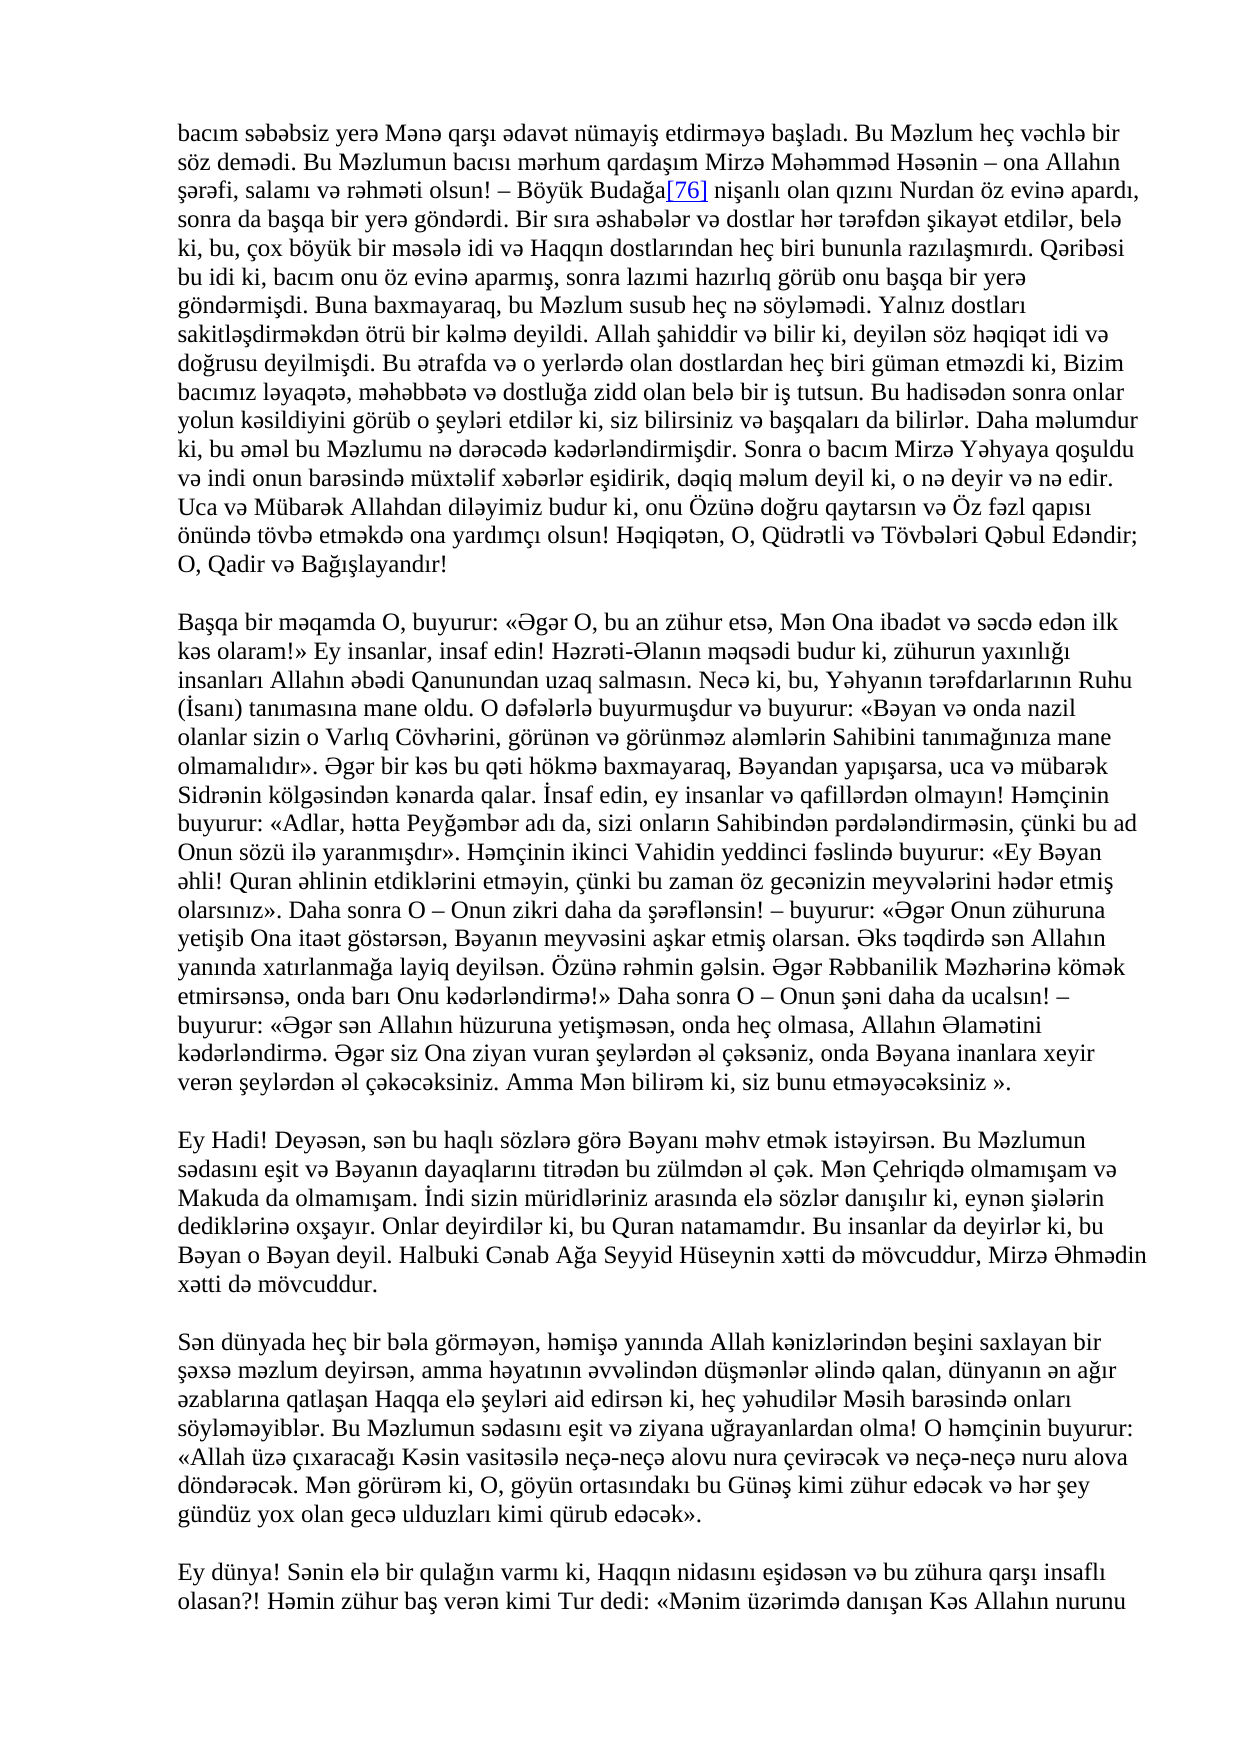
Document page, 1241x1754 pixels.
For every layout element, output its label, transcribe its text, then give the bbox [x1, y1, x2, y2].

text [177, 1557, 1152, 1615]
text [177, 118, 1152, 578]
text Ey Hadi! Deyəsən, sən bu haqlı sözlərə görə Bəyanı məhv etmək istəyirsən. Bu Məzlumun sədasını eşit və Bəyanın dayaqlarını titrədən bu zülmdən əl çək. Mən Çehriqdə olmamışam və Makuda da olmamışam. İndi sizin müridləriniz arasında elə sözlər danışılır ki, eynən şiələrin dediklərinə oxşayır. Onlar deyirdilər ki, bu Quran natamamdır. Bu insanlar da deyirlər ki, bu Bəyan o Bəyan deyil. Halbuki Cənab Ağa Seyyid Hüseynin xətti də mövcuddur, Mirzə Əhmədin xətti də mövcuddur. [177, 1125, 1152, 1298]
text Başqa bir məqamda O, buyurur: «Əgər O, bu an zühur etsə, Mən Ona ibadət və səcdə edən ilk kəs olaram!» Ey insanlar, insaf edin! Həzrəti-Əlanın məqsədi budur ki, zühurun yaxınlığı insanları Allahın əbədi Qanunundan uzaq salmasın. Necə ki, bu, Yəhyanın tərəfdarlarının Ruhu (İsanı) tanımasına mane oldu. O dəfələrlə buyurmuşdur və buyurur: «Bəyan və onda nazil olanlar sizin o Varlıq Cövhərini, görünən və görünməz aləmlərin Sahibini tanımağınıza mane olmamalıdır». Əgər bir kəs bu qəti hökmə baxmayaraq, Bəyandan yapışarsa, uca və mübarək Sidrənin kölgəsindən kənarda qalar. İnsaf edin, ey insanlar və qafillərdən olmayın! Həmçinin buyurur: «Adlar, hətta Peyğəmbər adı da, sizi onların Sahibindən pərdələndirməsin, çünki bu ad Onun sözü ilə yaranmışdır». Həmçinin ikinci Vahidin yeddinci fəslində buyurur: «Ey Bəyan əhli! Quran əhlinin etdiklərini etməyin, çünki bu zaman öz gecənizin meyvələrini hədər etmiş olarsınız». Daha sonra O – Onun zikri daha da şərəflənsin! – buyurur: «Əgər Onun zühuruna yetişib Ona itaət göstərsən, Bəyanın meyvəsini aşkar etmiş olarsan. Əks təqdirdə sən Allahın yanında xatırlanmağa layiq deyilsən. Özünə rəhmin gəlsin. Əgər Rəbbanilik Məzhərinə kömək etmirsənsə, onda barı Onu kədərləndirmə!» Daha sonra O – Onun şəni daha da ucalsın! – buyurur: «Əgər sən Allahın hüzuruna yetişməsən, onda heç olmasa, Allahın Əlamətini kədərləndirmə. Əgər siz Ona ziyan vuran şeylərdən əl çəksəniz, onda Bəyana inanlara xeyir verən şeylərdən əl çəkəcəksiniz. Amma Mən bilirəm ki, siz bunu etməyəcəksiniz ». [177, 607, 1152, 1096]
text Sən dünyada heç bir bəla görməyən, həmişə yanında Allah kənizlərindən beşini saxlayan bir şəxsə məzlum deyirsən, amma həyatının əvvəlindən düşmənlər əlində qalan, dünyanın ən ağır əzablarına qatlaşan Haqqa elə şeyləri aid edirsən ki, heç yəhudilər Məsih barəsində onları söyləməyiblər. Bu Məzlumun sədasını eşit və ziyana uğrayanlardan olma! O həmçinin buyurur: «Allah üzə çıxaracağı Kəsin vasitəsilə neçə-neçə alovu nura çevirəcək və neçə-neçə nuru alova döndərəcək. Mən görürəm ki, O, göyün ortasındakı bu Günəş kimi zühur edəcək və hər şey gündüz yox olan gecə ulduzları kimi qürub edəcək». [177, 1327, 1152, 1528]
